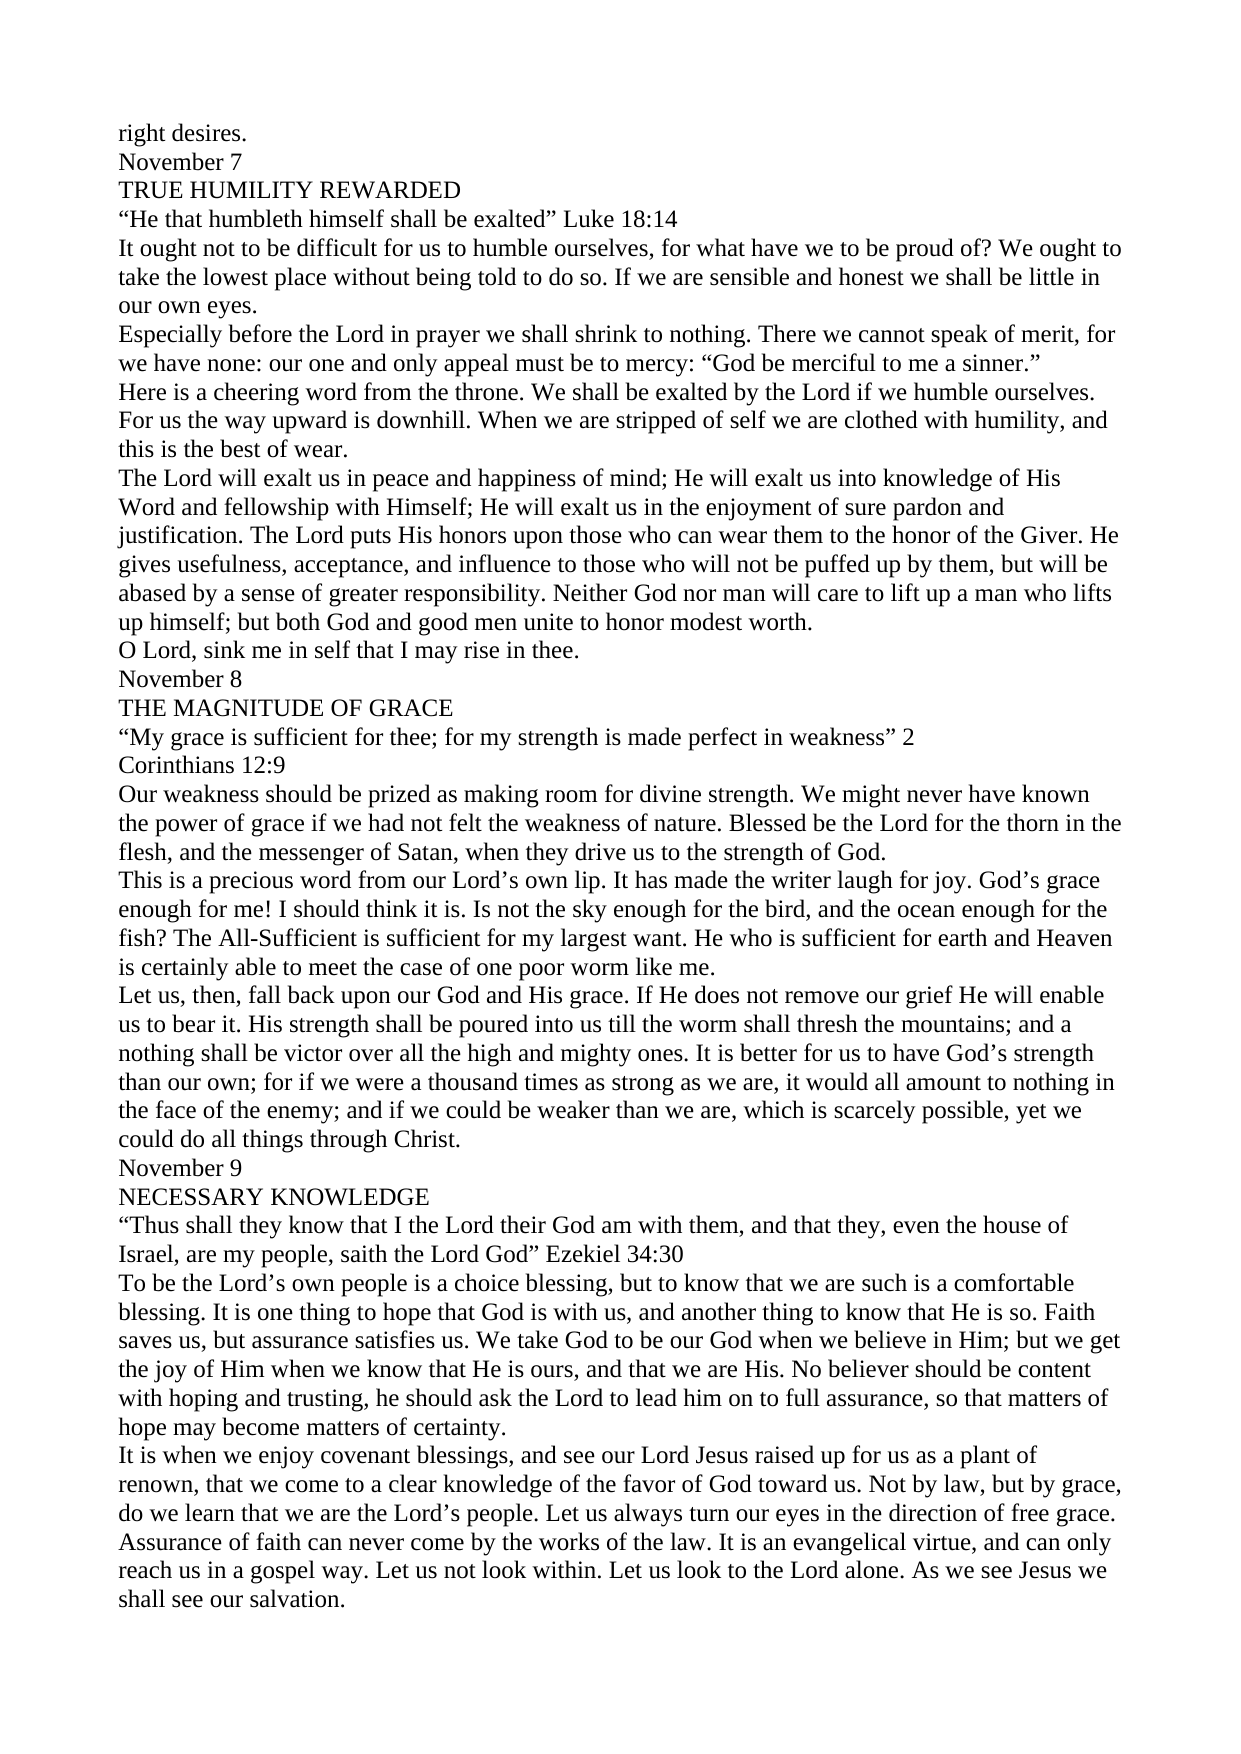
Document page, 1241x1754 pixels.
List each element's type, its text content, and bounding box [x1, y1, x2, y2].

text November 8 [118, 664, 1122, 693]
text THE MAGNITUDE OF GRACE [118, 693, 1122, 722]
text This is a precious word from our Lord’s own lip. It has made the writer laugh for joy. God’s grace enough for me! I should think it is. Is not the sky enough for the bird, and the ocean enough for the fish? The All-Sufficient is sufficient for my largest want. He who is sufficient for earth and Heaven is certainly able to meet the case of one poor worm like me. [118, 866, 1122, 981]
text “He that humbleth himself shall be exalted” Luke 18:14 [118, 204, 1122, 233]
text Let us, then, fall back upon our God and His grace. If He does not remove our grief He will enable us to bear it. His strength shall be poured into us till the worm shall thresh the mountains; and a nothing shall be victor over all the high and mighty ones. It is better for us to have God’s strength than our own; for if we were a thousand times as strong as we are, it would all amount to nothing in the face of the enemy; and if we could be weaker than we are, which is scarcely possible, yet we could do all things through Christ. [118, 981, 1122, 1153]
text It is when we enjoy covenant blessings, and see our Lord Jesus raised up for us as a plant of renown, that we come to a clear knowledge of the favor of God toward us. Not by law, but by grace, do we learn that we are the Lord’s people. Let us always turn our eyes in the direction of free grace. [118, 1441, 1122, 1527]
text Especially before the Lord in prayer we shall shrink to nothing. There we cannot speak of merit, for we have none: our one and only appeal must be to mercy: “God be merciful to me a sinner.” [118, 319, 1122, 377]
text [118, 118, 1122, 147]
text Here is a cheering word from the throne. We shall be exalted by the Lord if we humble ourselves. For us the way upward is downhill. When we are stripped of self we are clothed with humility, and this is the best of wear. [118, 377, 1122, 463]
text Assurance of faith can never come by the works of the law. It is an evangelical virtue, and can only reach us in a gospel way. Let us not look within. Let us look to the Lord alone. As we see Jesus we shall see our salvation. [118, 1527, 1122, 1613]
text TRUE HUMILITY REWARDED [118, 176, 1122, 204]
text O Lord, sink me in self that I may rise in thee. [118, 636, 1122, 664]
text NECESSARY KNOWLEDGE [118, 1182, 1122, 1211]
text “My grace is sufficient for thee; for my strength is made perfect in weakness” 2 [118, 722, 1122, 751]
text Our weakness should be prized as making room for divine strength. We might never have known the power of grace if we had not felt the weakness of nature. Blessed be the Lord for the thorn in the flesh, and the messenger of Satan, when they drive us to the strength of God. [118, 779, 1122, 866]
text To be the Lord’s own people is a choice blessing, but to know that we are such is a comfortable blessing. It is one thing to hope that God is with us, and another thing to know that He is so. Faith saves us, but assurance satisfies us. We take God to be our God when we believe in Him; but we get the joy of Him when we know that He is ours, and that we are His. No believer should be content with hoping and trusting, he should ask the Lord to lead him on to full assurance, so that matters of hope may become matters of certainty. [118, 1268, 1122, 1441]
text It ought not to be difficult for us to humble ourselves, for what have we to be proud of? We ought to take the lowest place without being told to do so. If we are sensible and honest we shall be little in our own eyes. [118, 233, 1122, 319]
text Corinthians 12:9 [118, 751, 1122, 779]
text “Thus shall they know that I the Lord their God am with them, and that they, even the house of Israel, are my people, saith the Lord God” Ezekiel 34:30 [118, 1211, 1122, 1268]
text November 7 [118, 147, 1122, 176]
text The Lord will exalt us in peace and happiness of mind; He will exalt us into knowledge of His Word and fellowship with Himself; He will exalt us in the enjoyment of sure pardon and justification. The Lord puts His honors upon those who can wear them to the honor of the Giver. He gives usefulness, acceptance, and influence to those who will not be puffed up by them, but will be abased by a sense of greater responsibility. Neither God nor man will care to lift up a man who lifts up himself; but both God and good men unite to honor modest worth. [118, 463, 1122, 636]
text November 9 [118, 1153, 1122, 1182]
